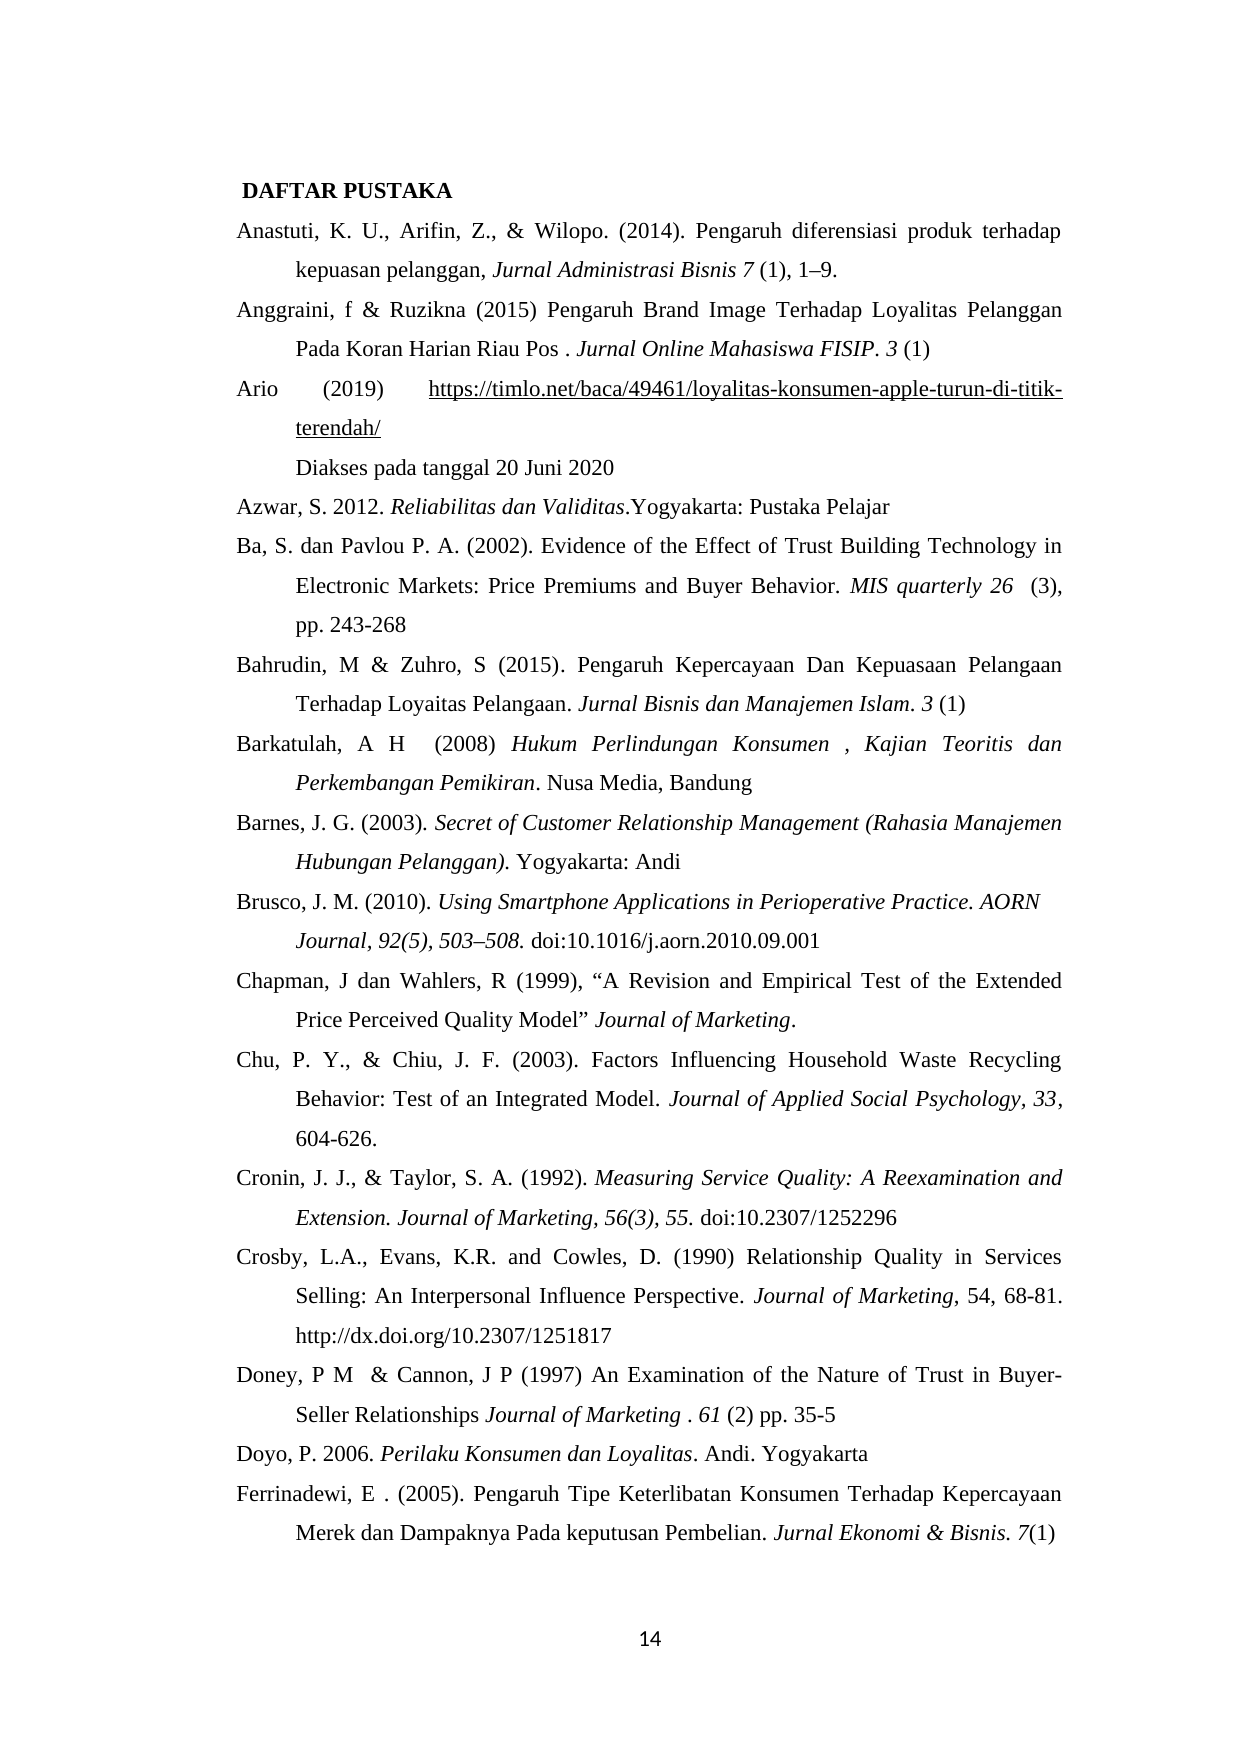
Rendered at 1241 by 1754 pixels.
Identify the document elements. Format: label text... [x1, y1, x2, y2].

text Chu, P. Y., & Chiu, J. F. (2003). Factors Influencing Household Waste Recycling Behavior: Test of an Integrated Model. Journal of Applied Social Psychology, 33, 604-626. [236, 1072, 1063, 1151]
text Doney, P M & Cannon, J P (1997) An Examination of the Nature of Trust in Buyer-Seller Relationships Journal of Marketing . 61 (2) pp. 35-5 [236, 1362, 1063, 1427]
text DAFTAR PUSTAKA [236, 177, 1063, 203]
text Chapman, J dan Wahlers, R (1999), “A Revision and Empirical Test of the Extended Price Perceived Quality Model” Journal of Marketing. [236, 967, 1063, 1033]
text Azwar, S. 2012. Reliabilitas dan Validitas.Yogyakarta: Pustaka Pelajar [236, 493, 1063, 519]
text Diakses pada tanggal 20 Juni 2020 [295, 453, 1063, 480]
text Barnes, J. G. (2003). Secret of Customer Relationship Management (Rahasia Manajemen Hubungan Pelanggan). Yogyakarta: Andi [236, 809, 1063, 875]
text Anggraini, f & Ruzikna (2015) Pengaruh Brand Image Terhadap Loyalitas Pelanggan Pada Koran Harian Riau Pos . Jurnal Online Mahasiswa FISIP. 3 (1) [236, 296, 1063, 361]
text Cronin, J. J., & Taylor, S. A. (1992). Measuring Service Quality: A Reexamination and Extension. Journal of Marketing, 56(3), 55. doi:10.2307/1252296 [236, 1164, 1063, 1230]
text Doyo, P. 2006. Perilaku Konsumen dan Loyalitas. Andi. Yogyakarta [236, 1441, 1063, 1467]
text Crosby, L.A., Evans, K.R. and Cowles, D. (1990) Relationship Quality in Services Selling: An Interpersonal Influence Perspective. Journal of Marketing, 54, 68-81. http://dx.doi.org/10.2307/1251817 [236, 1269, 1063, 1348]
text Ario (2019) https://timlo.net/baca/49461/loyalitas-konsumen-apple-turun-di-titik-terendah/ [236, 374, 1063, 440]
text Anastuti, K. U., Arifin, Z., & Wilopo. (2014). Pengaruh diferensiasi produk terhadap kepuasan pelanggan, Jurnal Administrasi Bisnis 7 (1), 1–9. [236, 217, 1063, 282]
text Bahrudin, M & Zuhro, S (2015). Pengaruh Kepercayaan Dan Kepuasaan Pelangaan Terhadap Loyaitas Pelangaan. Jurnal Bisnis dan Manajemen Islam. 3 (1) [236, 651, 1063, 717]
text Ba, S. dan Pavlou P. A. (2002). Evidence of the Effect of Trust Building Technology in Electronic Markets: Price Premiums and Buyer Behavior. MIS quarterly 26 (3), pp. 243-268 [236, 532, 1063, 638]
text Brusco, J. M. (2010). Using Smartphone Applications in Perioperative Practice. AORN Journal, 92(5), 503–508. doi:10.1016/j.aorn.2010.09.001 [236, 888, 1063, 954]
text Ferrinadewi, E . (2005). Pengaruh Tipe Keterlibatan Konsumen Terhadap Kepercayaan Merek dan Dampaknya Pada keputusan Pembelian. Jurnal Ekonomi & Bisnis. 7(1) [236, 1480, 1063, 1546]
text Barkatulah, A H (2008) Hukum Perlindungan Konsumen , Kajian Teoritis dan Perkembangan Pemikiran. Nusa Media, Bandung [236, 730, 1063, 796]
